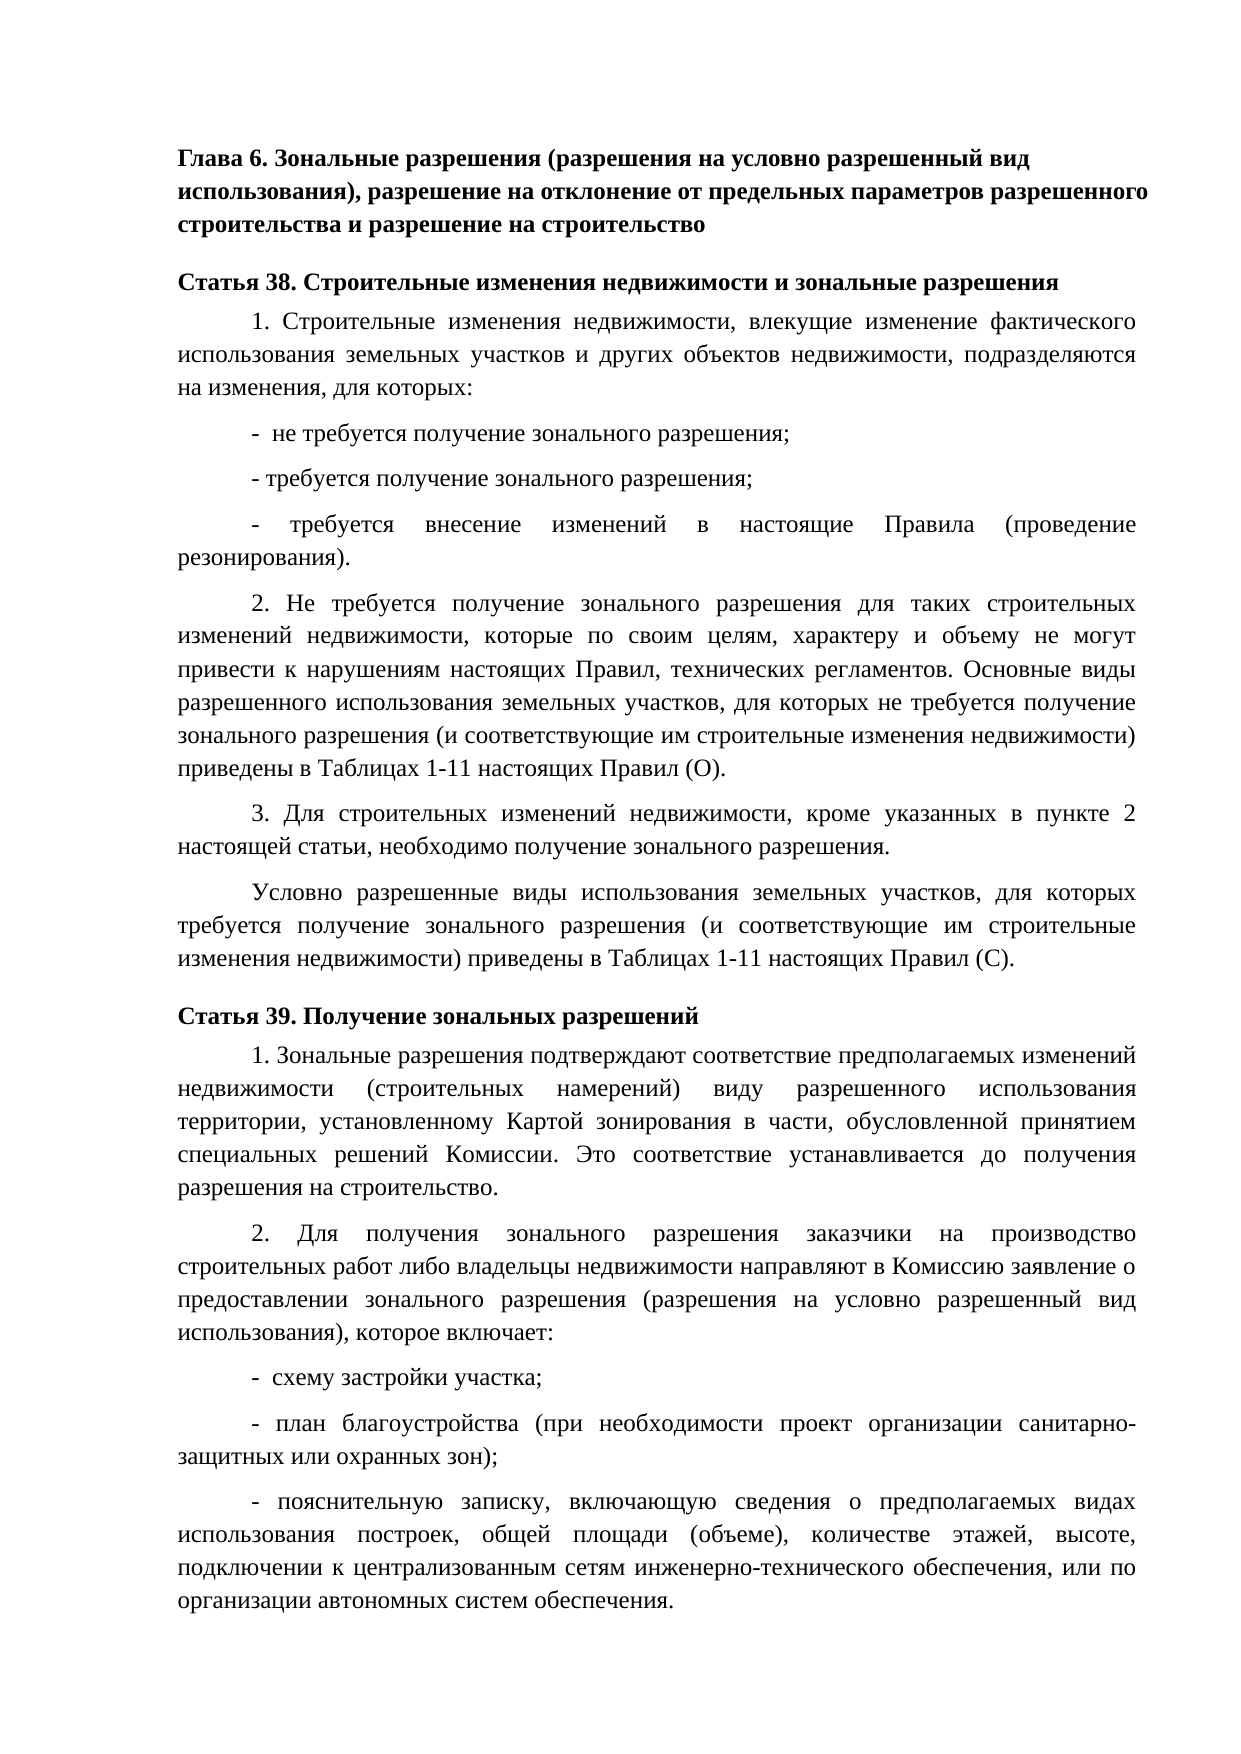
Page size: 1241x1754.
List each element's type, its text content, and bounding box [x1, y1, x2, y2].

text - не требуется получение зонального разрешения; [177, 418, 1137, 447]
text 2. Не требуется получение зонального разрешения для таких строительных изменений недвижимости, которые по своим целям, характеру и объему не могут привести к нарушениям настоящих Правил, технических регламентов. Основные виды разрешенного использования земельных участков, для которых не требуется получение зонального разрешения (и соответствующие им строительные изменения недвижимости) приведены в Таблицах 1-11 настоящих Правил (О). [177, 588, 1137, 781]
text Условно разрешенные виды использования земельных участков, для которых требуется получение зонального разрешения (и соответствующие им строительные изменения недвижимости) приведены в Таблицах 1-11 настоящих Правил (С). [177, 877, 1137, 972]
text 2. Для получения зонального разрешения заказчики на производство строительных работ либо владельцы недвижимости направляют в Комиссию заявление о предоставлении зонального разрешения (разрешения на условно разрешенный вид использования), которое включает: [177, 1218, 1137, 1346]
subtitle Глава 6. Зональные разрешения (разрешения на условно разрешенный вид использования), разрешение на отклонение от предельных параметров разрешенного строительства и разрешение на строительство [177, 143, 1152, 238]
text 1. Зональные разрешения подтверждают соответствие предполагаемых изменений недвижимости (строительных намерений) виду разрешенного использования территории, установленному Картой зонирования в части, обусловленной принятием специальных решений Комиссии. Это соответствие устанавливается до получения разрешения на строительство. [177, 1040, 1137, 1201]
text - требуется внесение изменений в настоящие Правила (проведение резонирования). [177, 509, 1137, 571]
text 3. Для строительных изменений недвижимости, кроме указанных в пункте 2 настоящей статьи, необходимо получение зонального разрешения. [177, 798, 1137, 860]
text - план благоустройства (при необходимости проект организации санитарно-защитных или охранных зон); [177, 1408, 1137, 1469]
text - требуется получение зонального разрешения; [177, 463, 1137, 492]
subtitle Статья 39. Получение зональных разрешений [177, 1001, 1152, 1029]
subtitle Статья 38. Строительные изменения недвижимости и зональные разрешения [177, 267, 1152, 296]
text 1. Строительные изменения недвижимости, влекущие изменение фактического использования земельных участков и других объектов недвижимости, подразделяются на изменения, для которых: [177, 306, 1137, 401]
text - схему застройки участка; [177, 1362, 1137, 1391]
text - пояснительную записку, включающую сведения о предполагаемых видах использования построек, общей площади (объеме), количестве этажей, высоте, подключении к централизованным сетям инженерно-технического обеспечения, или по организации автономных систем обеспечения. [177, 1486, 1137, 1614]
